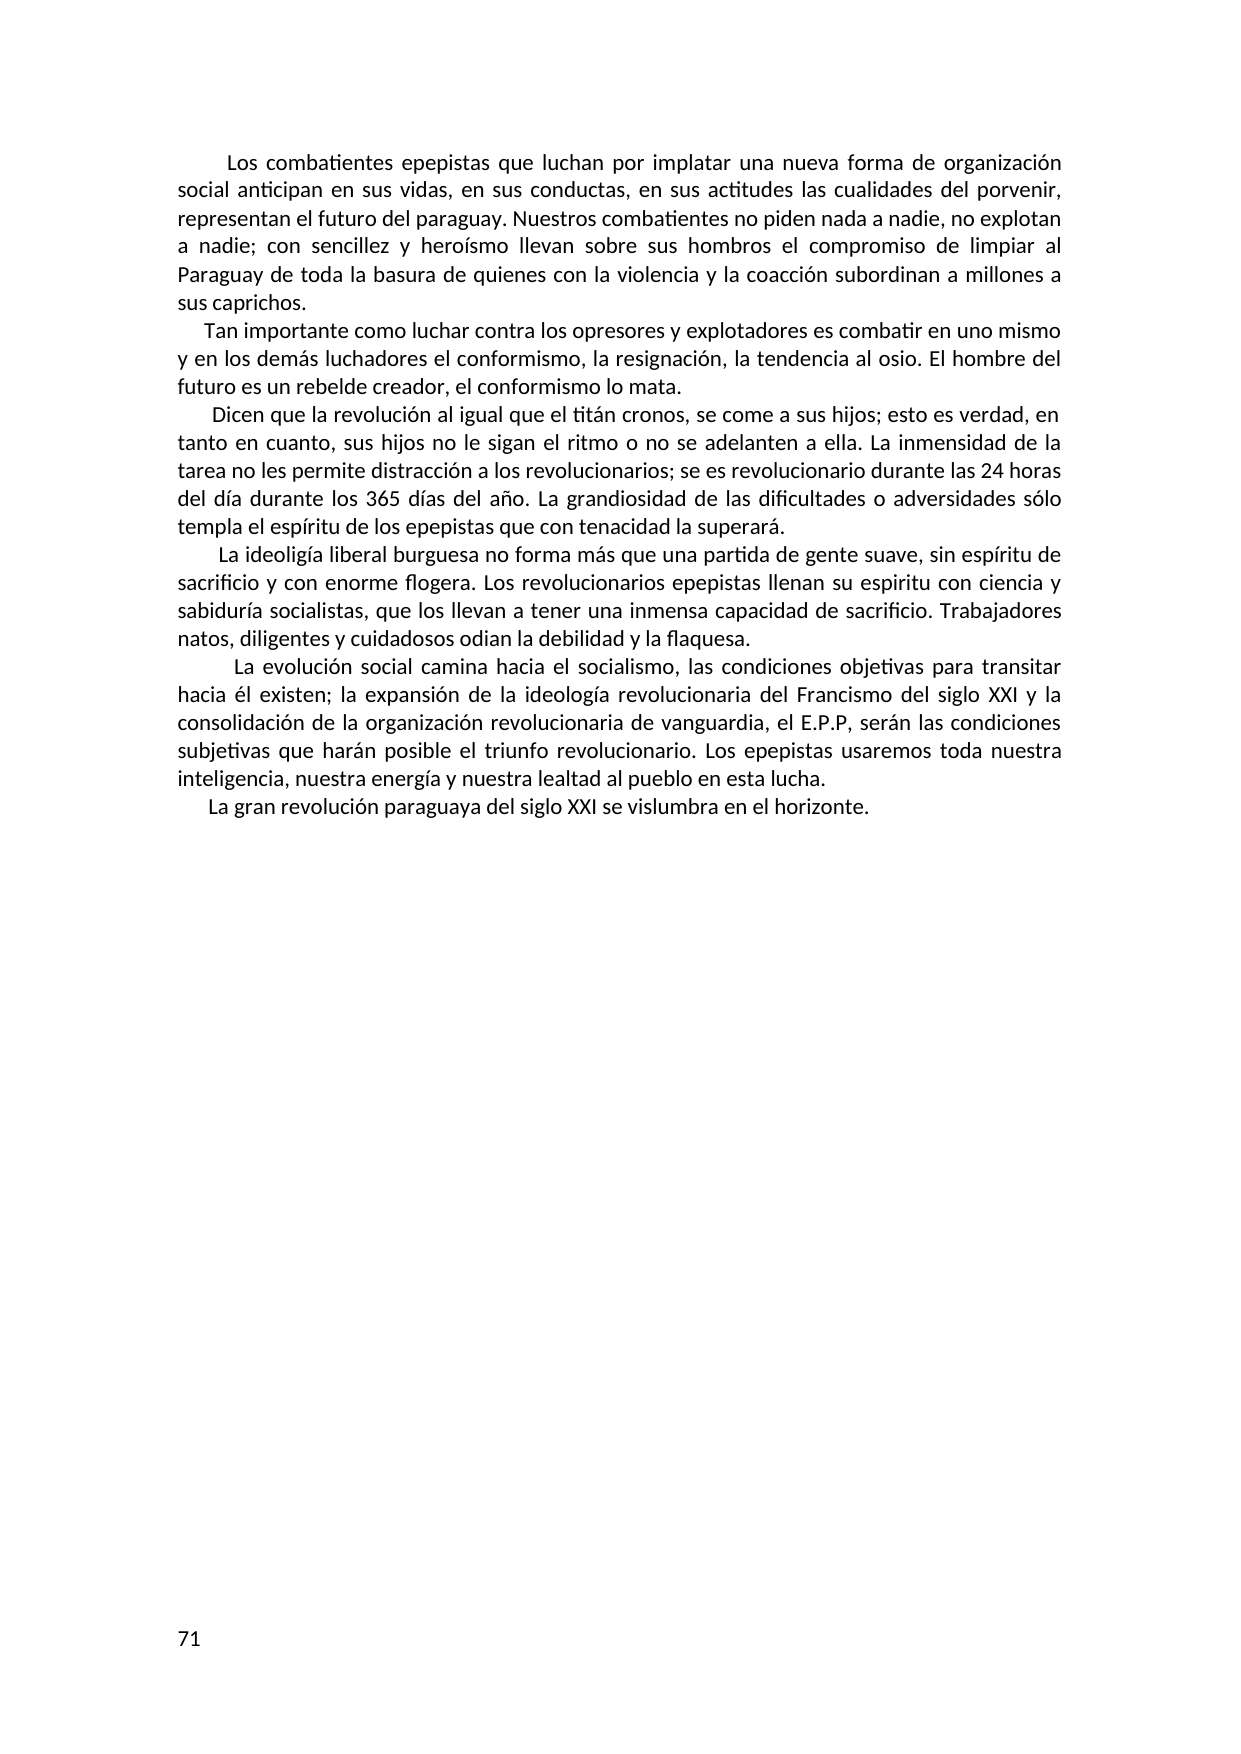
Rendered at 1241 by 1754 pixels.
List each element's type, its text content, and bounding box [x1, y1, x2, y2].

text La gran revolución paraguaya del siglo XXI se vislumbra en el horizonte. [177, 792, 1063, 820]
text La evolución social camina hacia el socialismo, las condiciones objetivas para transitar hacia él existen; la expansión de la ideología revolucionaria del Francismo del siglo XXI y la consolidación de la organización revolucionaria de vanguardia, el E.P.P, serán las condiciones subjetivas que harán posible el triunfo revolucionario. Los epepistas usaremos toda nuestra inteligencia, nuestra energía y nuestra lealtad al pueblo en esta lucha. [177, 652, 1063, 792]
text Los combatientes epepistas que luchan por implatar una nueva forma de organización social anticipan en sus vidas, en sus conductas, en sus actitudes las cualidades del porvenir, representan el futuro del paraguay. Nuestros combatientes no piden nada a nadie, no explotan a nadie; con sencillez y heroísmo llevan sobre sus hombros el compromiso de limpiar al Paraguay de toda la basura de quienes con la violencia y la coacción subordinan a millones a sus caprichos. [177, 148, 1063, 316]
text Dicen que la revolución al igual que el titán cronos, se come a sus hijos; esto es verdad, en tanto en cuanto, sus hijos no le sigan el ritmo o no se adelanten a ella. La inmensidad de la tarea no les permite distracción a los revolucionarios; se es revolucionario durante las 24 horas del día durante los 365 días del año. La grandiosidad de las dificultades o adversidades sólo templa el espíritu de los epepistas que con tenacidad la superará. [177, 400, 1063, 540]
text La ideoligía liberal burguesa no forma más que una partida de gente suave, sin espíritu de sacrificio y con enorme flogera. Los revolucionarios epepistas llenan su espiritu con ciencia y sabiduría socialistas, que los llevan a tener una inmensa capacidad de sacrificio. Trabajadores natos, diligentes y cuidadosos odian la debilidad y la flaquesa. [177, 540, 1063, 652]
text Tan importante como luchar contra los opresores y explotadores es combatir en uno mismo y en los demás luchadores el conformismo, la resignación, la tendencia al osio. El hombre del futuro es un rebelde creador, el conformismo lo mata. [177, 316, 1063, 400]
